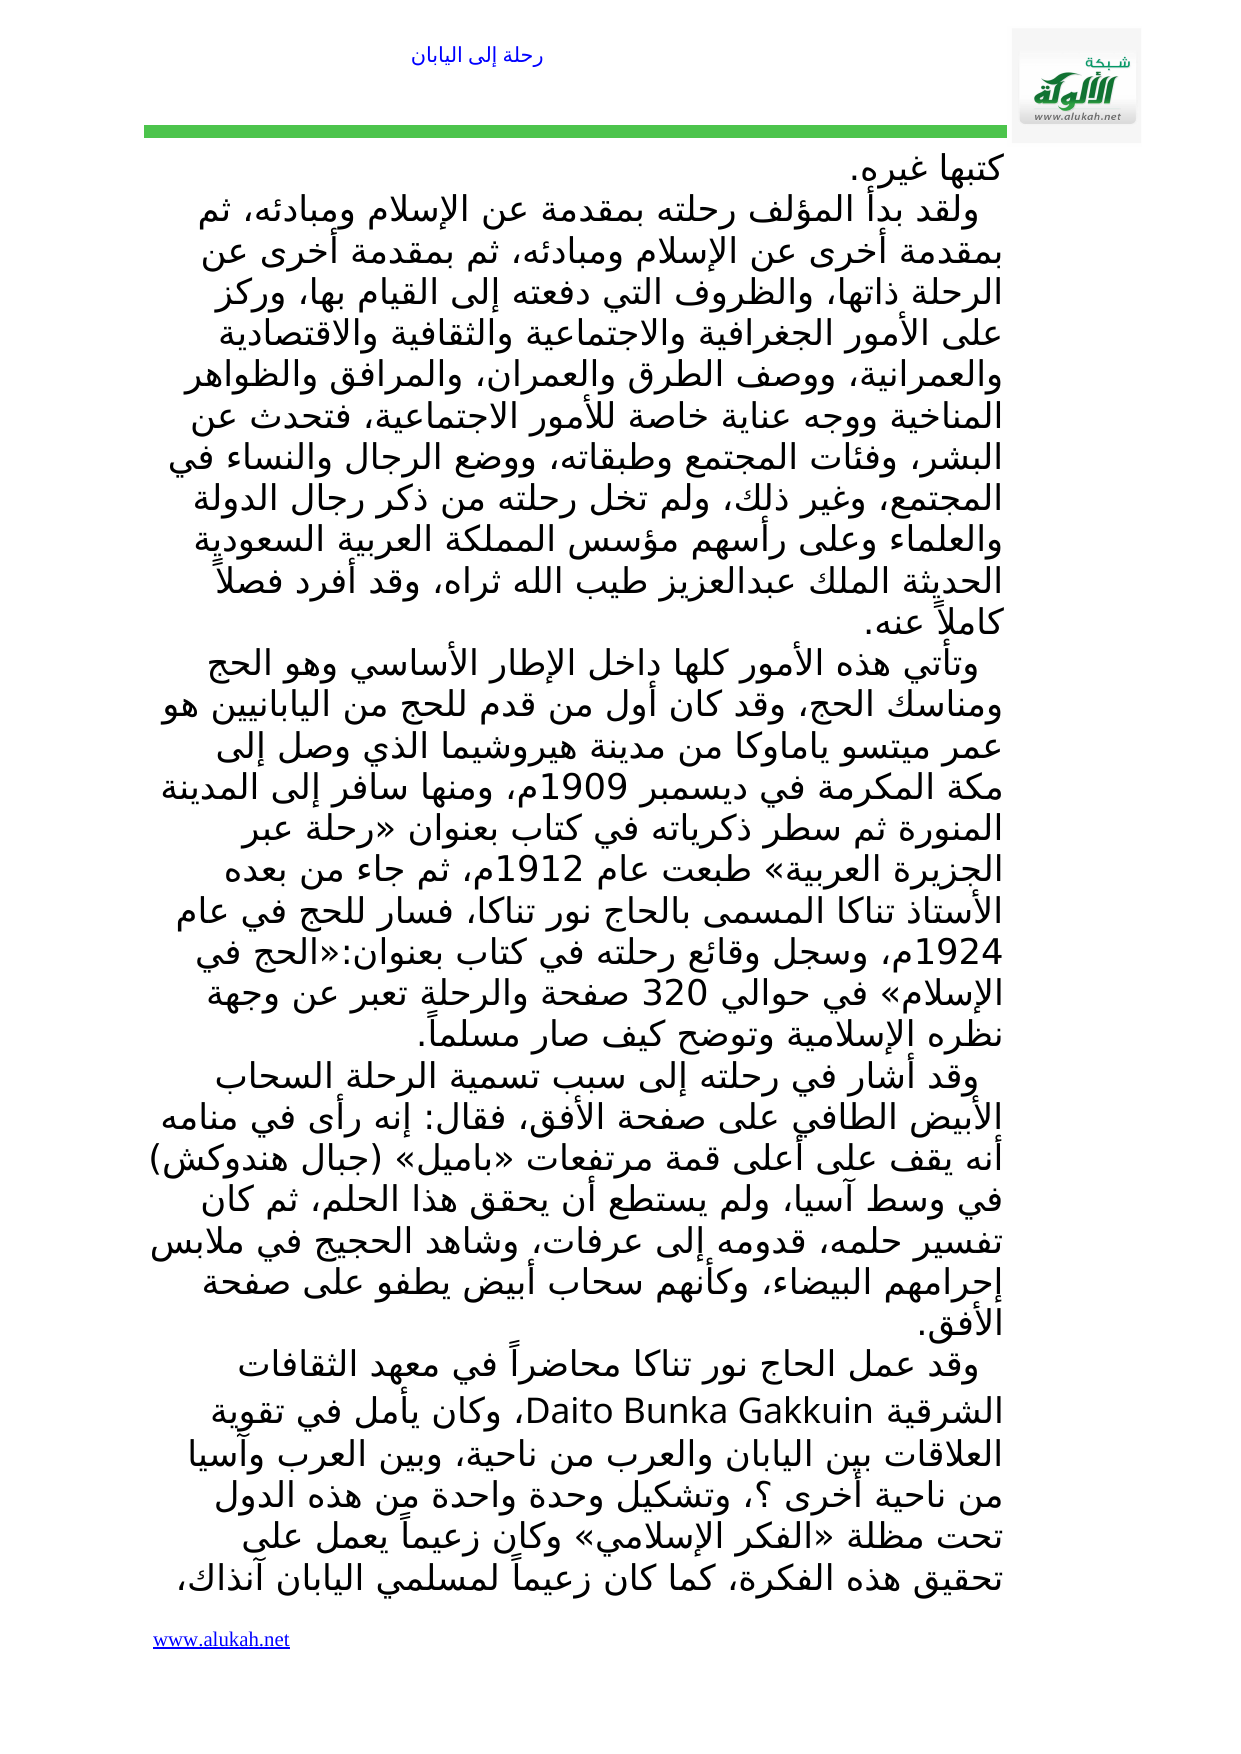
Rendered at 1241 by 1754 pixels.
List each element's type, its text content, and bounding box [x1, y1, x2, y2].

text وتأتي هذه الأمور كلها داخل الإطار الأساسي وهو الحج ومناسك الحج، وقد كان أول من قدم للحج من اليابانيين هو عمر ميتسو ياماوكا من مدينة هيروشيما الذي وصل إلى مكة المكرمة في ديسمبر 1909م، ومنها سافر إلى المدينة المنورة ثم سطر ذكرياته في كتاب بعنوان «رحلة عبر الجزيرة العربية» طبعت عام 1912م، ثم جاء من بعده الأستاذ تناكا المسمى بالحاج نور تناكا، فسار للحج في عام 1924م، وسجل وقائع رحلته في كتاب بعنوان:«الحج في الإسلام» في حوالي 320 صفحة والرحلة تعبر عن وجهة نظره الإسلامية وتوضح كيف صار مسلماً. [148, 643, 1004, 1055]
text ولقد بدأ المؤلف رحلته بمقدمة عن الإسلام ومبادئه، ثم بمقدمة أخرى عن الإسلام ومبادئه، ثم بمقدمة أخرى عن الرحلة ذاتها، والظروف التي دفعته إلى القيام بها، وركز على الأمور الجغرافية والاجتماعية والثقافية والاقتصادية والعمرانية، ووصف الطرق والعمران، والمرافق والظواهر المناخية ووجه عناية خاصة للأمور الاجتماعية، فتحدث عن البشر، وفئات المجتمع وطبقاته، ووضع الرجال والنساء في المجتمع، وغير ذلك، ولم تخل رحلته من ذكر رجال الدولة والعلماء وعلى رأسهم مؤسس المملكة العربية السعودية الحديثة الملك عبدالعزيز طيب الله ثراه، وقد أفرد فصلاً كاملاً عنه. [148, 189, 1004, 643]
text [148, 1344, 1004, 1598]
text وقد أشار في رحلته إلى سبب تسمية الرحلة السحاب الأبيض الطافي على صفحة الأفق، فقال: إنه رأى في منامه أنه يقف على أعلى قمة مرتفعات «باميل» (جبال هندوكش) في وسط آسيا، ولم يستطع أن يحقق هذا الحلم، ثم كان تفسير حلمه، قدومه إلى عرفات، وشاهد الحجيج في ملابس إحرامهم البيضاء، وكأنهم سحاب أبيض يطفو على صفحة الأفق. [148, 1055, 1004, 1344]
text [148, 148, 1004, 189]
